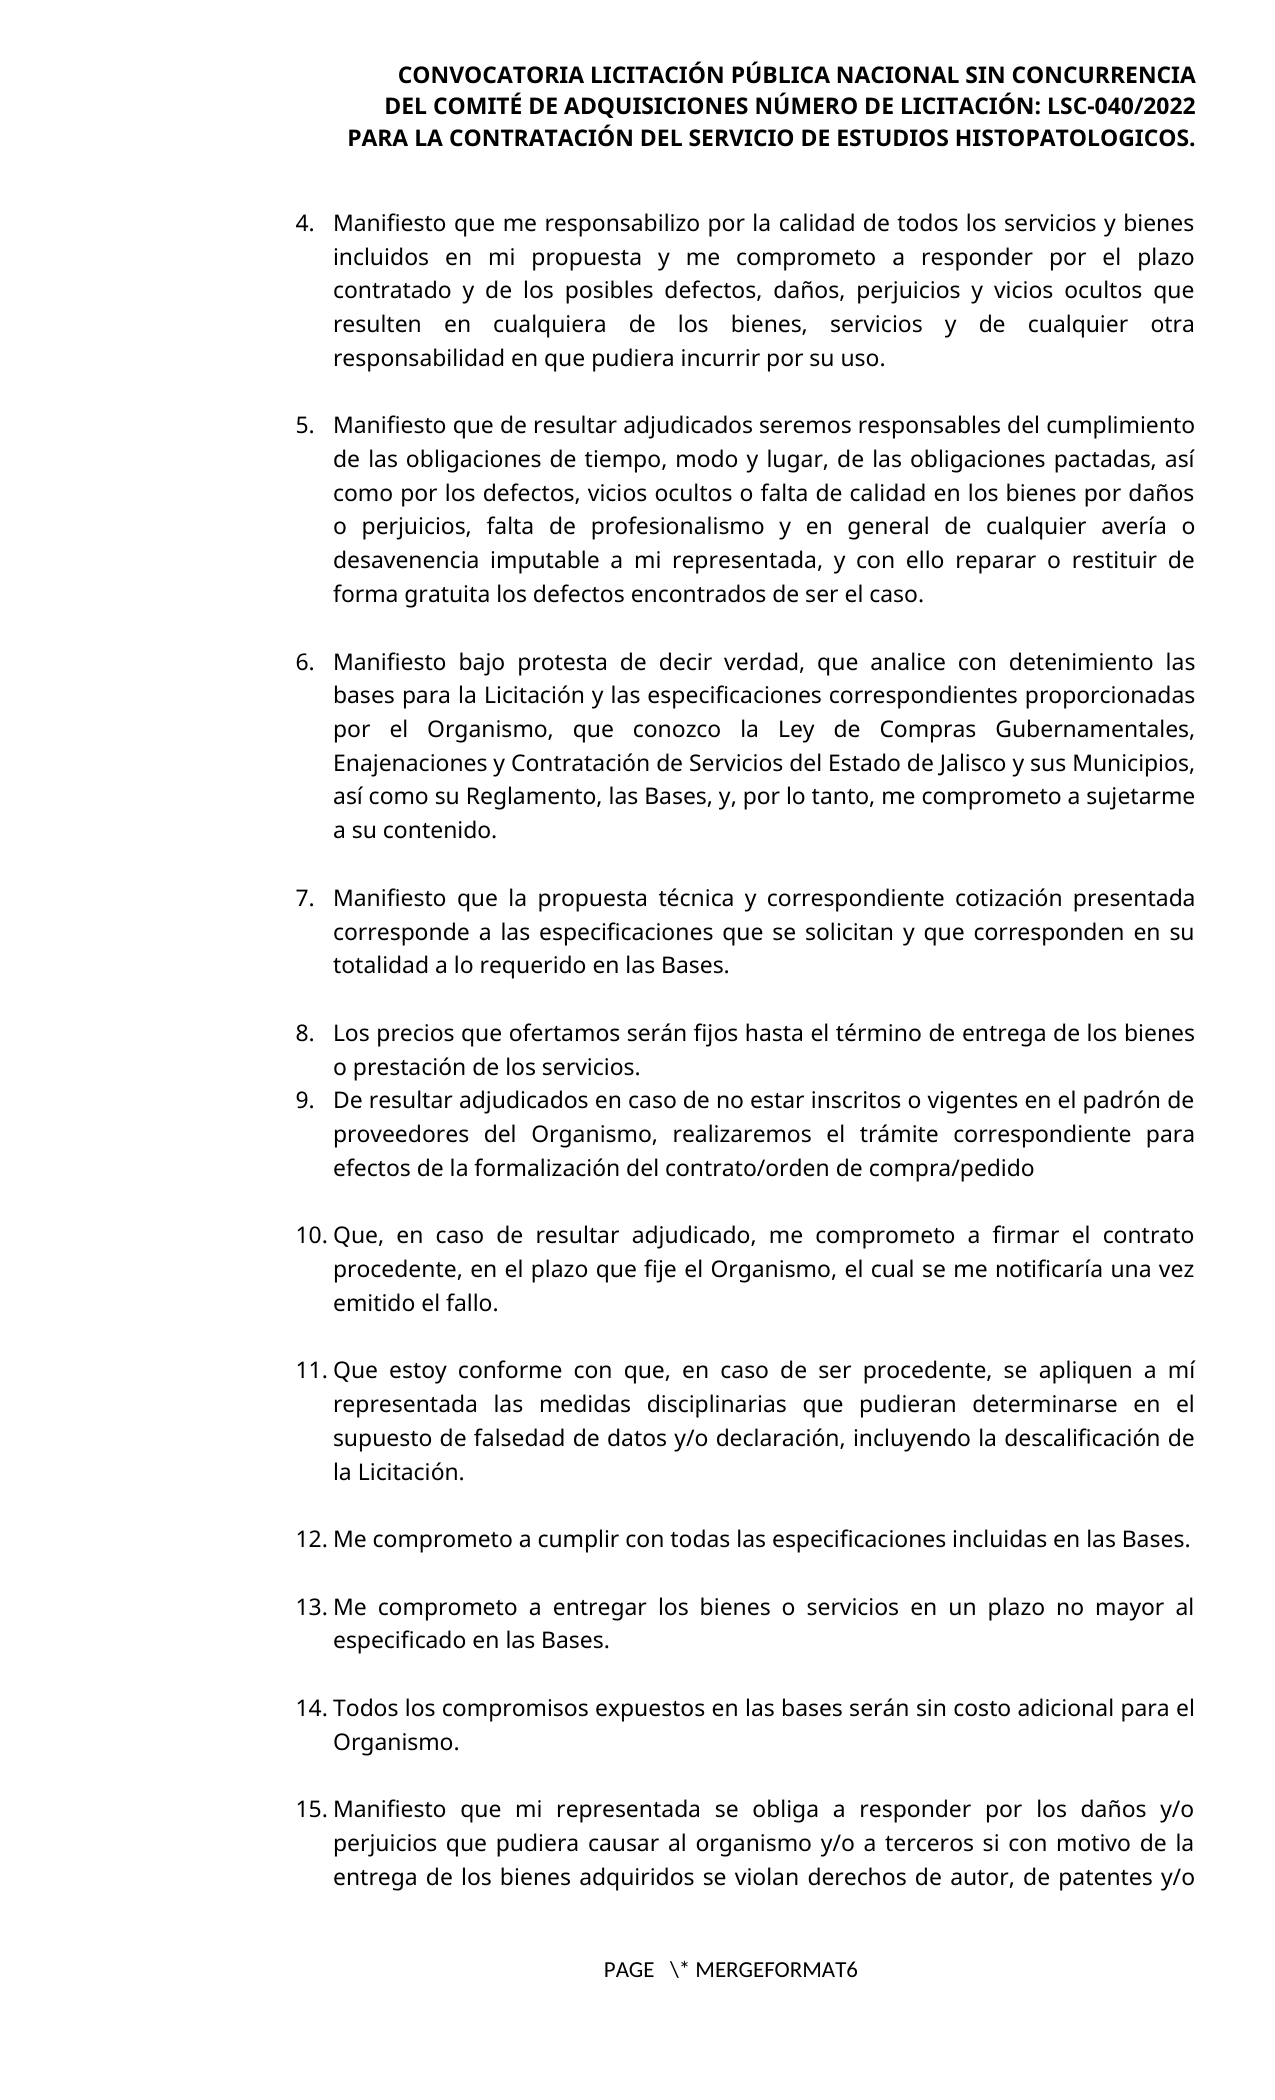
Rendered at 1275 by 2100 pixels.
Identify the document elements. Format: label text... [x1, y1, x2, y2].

list Me comprometo a cumplir con todas las especificaciones incluidas en las Bases. [295, 1523, 1196, 1554]
list Los precios que ofertamos serán fijos hasta el término de entrega de los bienes o prestación de los servicios. [295, 1017, 1196, 1082]
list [295, 1793, 1196, 1892]
list De resultar adjudicados en caso de no estar inscritos o vigentes en el padrón de proveedores del Organismo, realizaremos el trámite correspondiente para efectos de la formalización del contrato/orden de compra/pedido [295, 1084, 1196, 1183]
list Que estoy conforme con que, en caso de ser procedente, se apliquen a mí representada las medidas disciplinarias que pudieran determinarse en el supuesto de falsedad de datos y/o declaración, incluyendo la descalificación de la Licitación. [295, 1354, 1196, 1487]
list Manifiesto bajo protesta de decir verdad, que analice con detenimiento las bases para la Licitación y las especificaciones correspondientes proporcionadas por el Organismo, que conozco la Ley de Compras Gubernamentales, Enajenaciones y Contratación de Servicios del Estado de Jalisco y sus Municipios, así como su Reglamento, las Bases, y, por lo tanto, me comprometo a sujetarme a su contenido. [295, 646, 1196, 846]
list Manifiesto que me responsabilizo por la calidad de todos los servicios y bienes incluidos en mi propuesta y me comprometo a responder por el plazo contratado y de los posibles defectos, daños, perjuicios y vicios ocultos que resulten en cualquiera de los bienes, servicios y de cualquier otra responsabilidad en que pudiera incurrir por su uso. [295, 207, 1196, 373]
list Todos los compromisos expuestos en las bases serán sin costo adicional para el Organismo. [295, 1692, 1196, 1757]
list Que, en caso de resultar adjudicado, me comprometo a firmar el contrato procedente, en el plazo que fije el Organismo, el cual se me notificaría una vez emitido el fallo. [295, 1219, 1196, 1318]
list Me comprometo a entregar los bienes o servicios en un plazo no mayor al especificado en las Bases. [295, 1591, 1196, 1656]
list Manifiesto que la propuesta técnica y correspondiente cotización presentada corresponde a las especificaciones que se solicitan y que corresponden en su totalidad a lo requerido en las Bases. [295, 882, 1196, 981]
list Manifiesto que de resultar adjudicados seremos responsables del cumplimiento de las obligaciones de tiempo, modo y lugar, de las obligaciones pactadas, así como por los defectos, vicios ocultos o falta de calidad en los bienes por daños o perjuicios, falta de profesionalismo y en general de cualquier avería o desavenencia imputable a mi representada, y con ello reparar o restituir de forma gratuita los defectos encontrados de ser el caso. [295, 409, 1196, 609]
